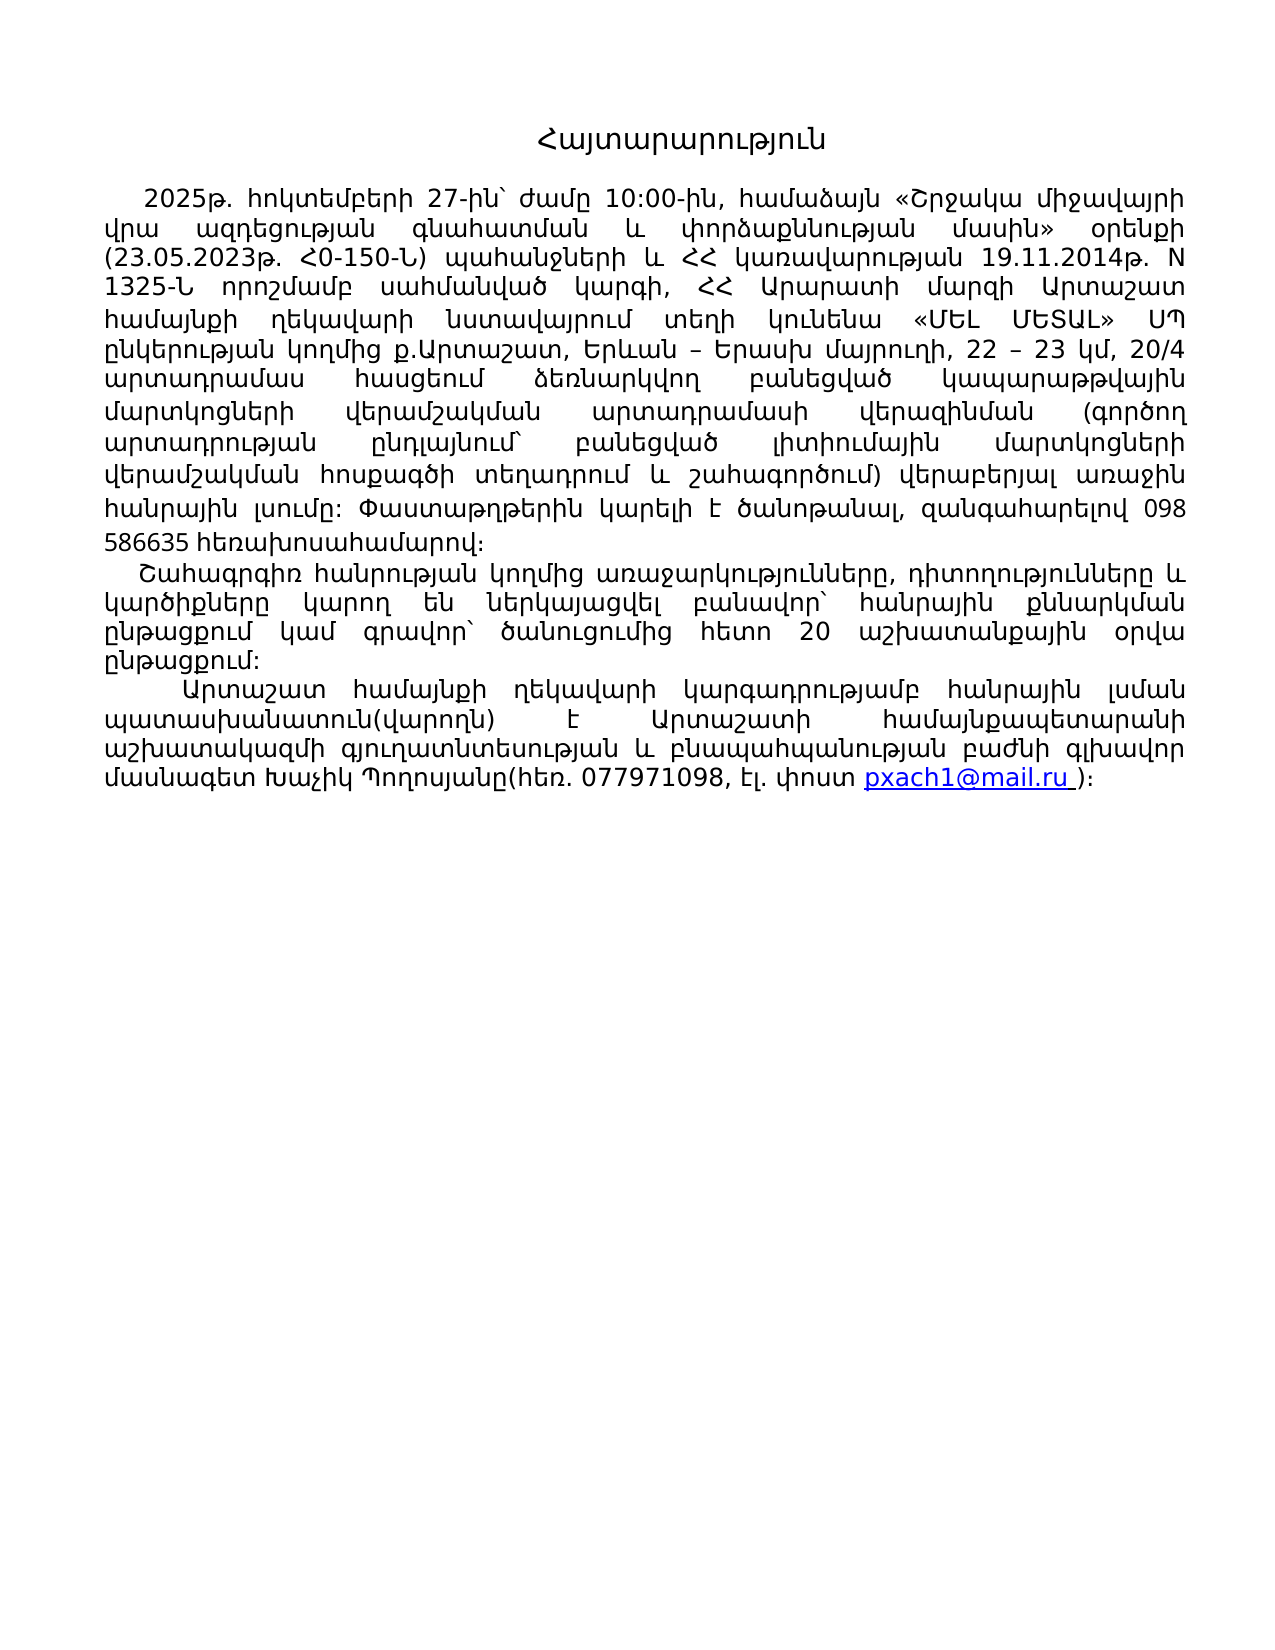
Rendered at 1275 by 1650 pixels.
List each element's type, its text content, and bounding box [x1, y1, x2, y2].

text Շահագրգիռ հանրության կողմից առաջարկությունները, դիտողությունները և կարծիքները կարող են ներկայացվել բանավոր՝ հանրային քննարկման ընթացքում կամ գրավոր՝ ծանուցումից հետո 20 աշխատանքային օրվա ընթացքում: [103, 559, 1186, 676]
text 2025թ. հոկտեմբերի 27-ին՝ ժամը 10:00-ին, համաձայն «Շրջակա միջավայրի վրա ազդեցության գնահատման և փորձաքննության մասին» օրենքի (23.05.2023թ. Հ0-150-Ն) պահանջների և ՀՀ կառավարության 19.11.2014թ. N 1325-Ն որոշմամբ սահմանված կարգի, ՀՀ Արարատի մարզի Արտաշատ համայնքի ղեկավարի նստավայրում տեղի կունենա «ՄԵԼ ՄԵՏԱԼ» ՍՊ ընկերության կողմից ք.Արտաշատ, Երևան – Երասխ մայրուղի, 22 – 23 կմ, 20/4 արտադրամաս հասցեում ձեռնարկվող բանեցված կապարաթթվային մարտկոցների վերամշակման արտադրամասի վերազինման (գործող արտադրության ընդլայնում՝ բանեցված լիտիումային մարտկոցների վերամշակման հոսքագծի տեղադրում և շահագործում) վերաբերյալ առաջին հանրային լսումը: Փաստաթղթերին կարելի է ծանոթանալ, զանգահարելով 098 586635 հեռախոսահամարով։ [103, 184, 1186, 559]
text Հայտարարություն [103, 118, 1186, 158]
text Արտաշատ համայնքի ղեկավարի կարգադրությամբ հանրային լսման պատասխանատուն(վարողն) է Արտաշատի համայնքապետարանի աշխատակազմի գյուղատնտեսության և բնապահպանության բաժնի գլխավոր մասնագետ Խաչիկ Պողոսյանը(հեռ. 077971098, էլ. փոստ pxach1@mail.ru )։ [103, 676, 1186, 792]
